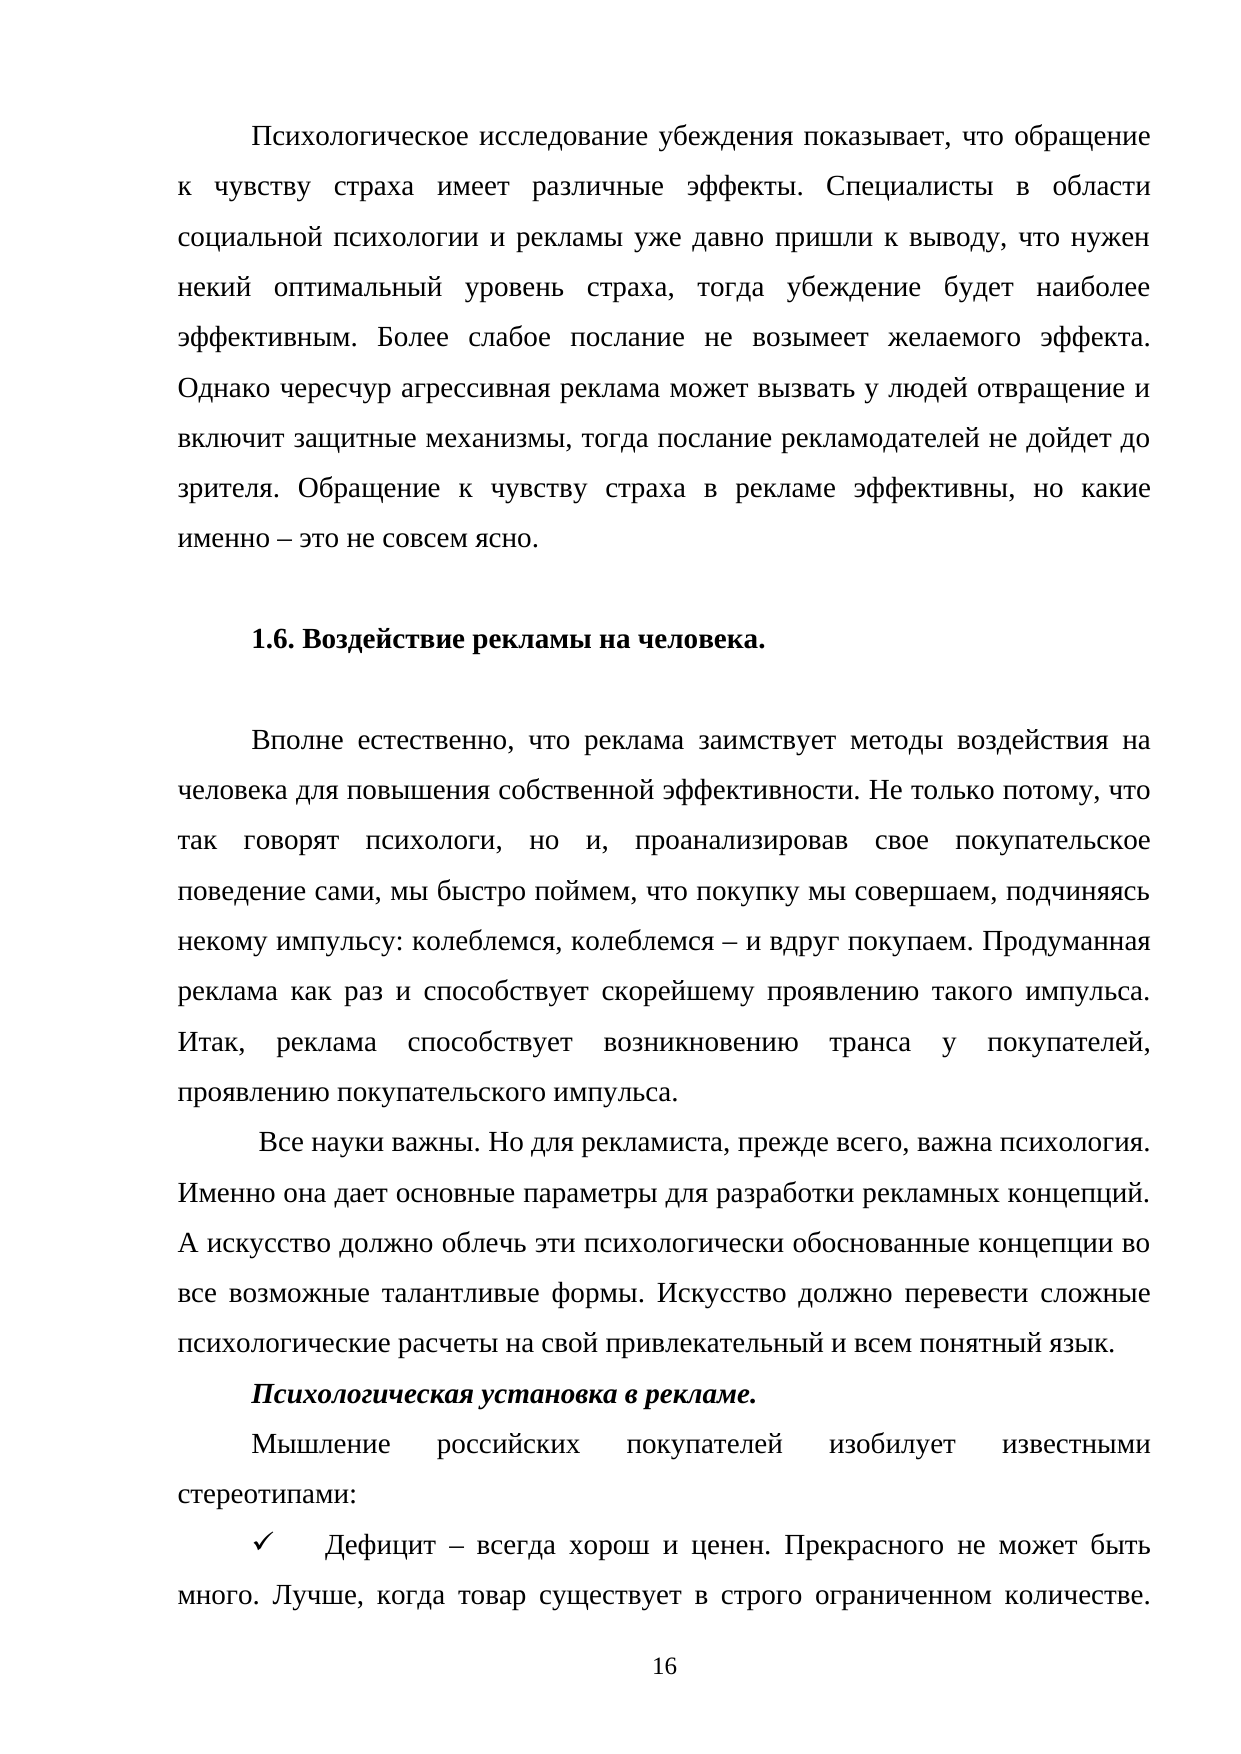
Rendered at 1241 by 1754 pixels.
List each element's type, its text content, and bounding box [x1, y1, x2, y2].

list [177, 1527, 1152, 1611]
text Психологическое исследование убеждения показывает, что обращение к чувству страха имеет различные эффекты. Специалисты в области социальной психологии и рекламы уже давно пришли к выводу, что нужен некий оптимальный уровень страха, тогда убеждение будет наиболее эффективным. Более слабое послание не возымеет желаемого эффекта. Однако чересчур агрессивная реклама может вызвать у людей отвращение и включит защитные механизмы, тогда послание рекламодателей не дойдет до зрителя. Обращение к чувству страха в рекламе эффективны, но какие именно – это не совсем ясно. [177, 118, 1152, 554]
text Все науки важны. Но для рекламиста, прежде всего, важна психология. Именно она дает основные параметры для разработки рекламных концепций. А искусство должно облечь эти психологически обоснованные концепции во все возможные талантливые формы. Искусство должно перевести сложные психологические расчеты на свой привлекательный и всем понятный язык. [177, 1124, 1152, 1359]
text Мышление российских покупателей изобилует известными стереотипами: [177, 1426, 1152, 1510]
text Психологическая установка в рекламе. [177, 1376, 1152, 1409]
text 1.6. Воздействие рекламы на человека. [177, 621, 1152, 655]
text Вполне естественно, что реклама заимствует методы воздействия на человека для повышения собственной эффективности. Не только потому, что так говорят психологи, но и, проанализировав свое покупательское поведение сами, мы быстро поймем, что покупку мы совершаем, подчиняясь некому импульсу: колеблемся, колеблемся – и вдруг покупаем. Продуманная реклама как раз и способствует скорейшему проявлению такого импульса. Итак, реклама способствует возникновению транса у покупателей, проявлению покупательского импульса. [177, 722, 1152, 1108]
